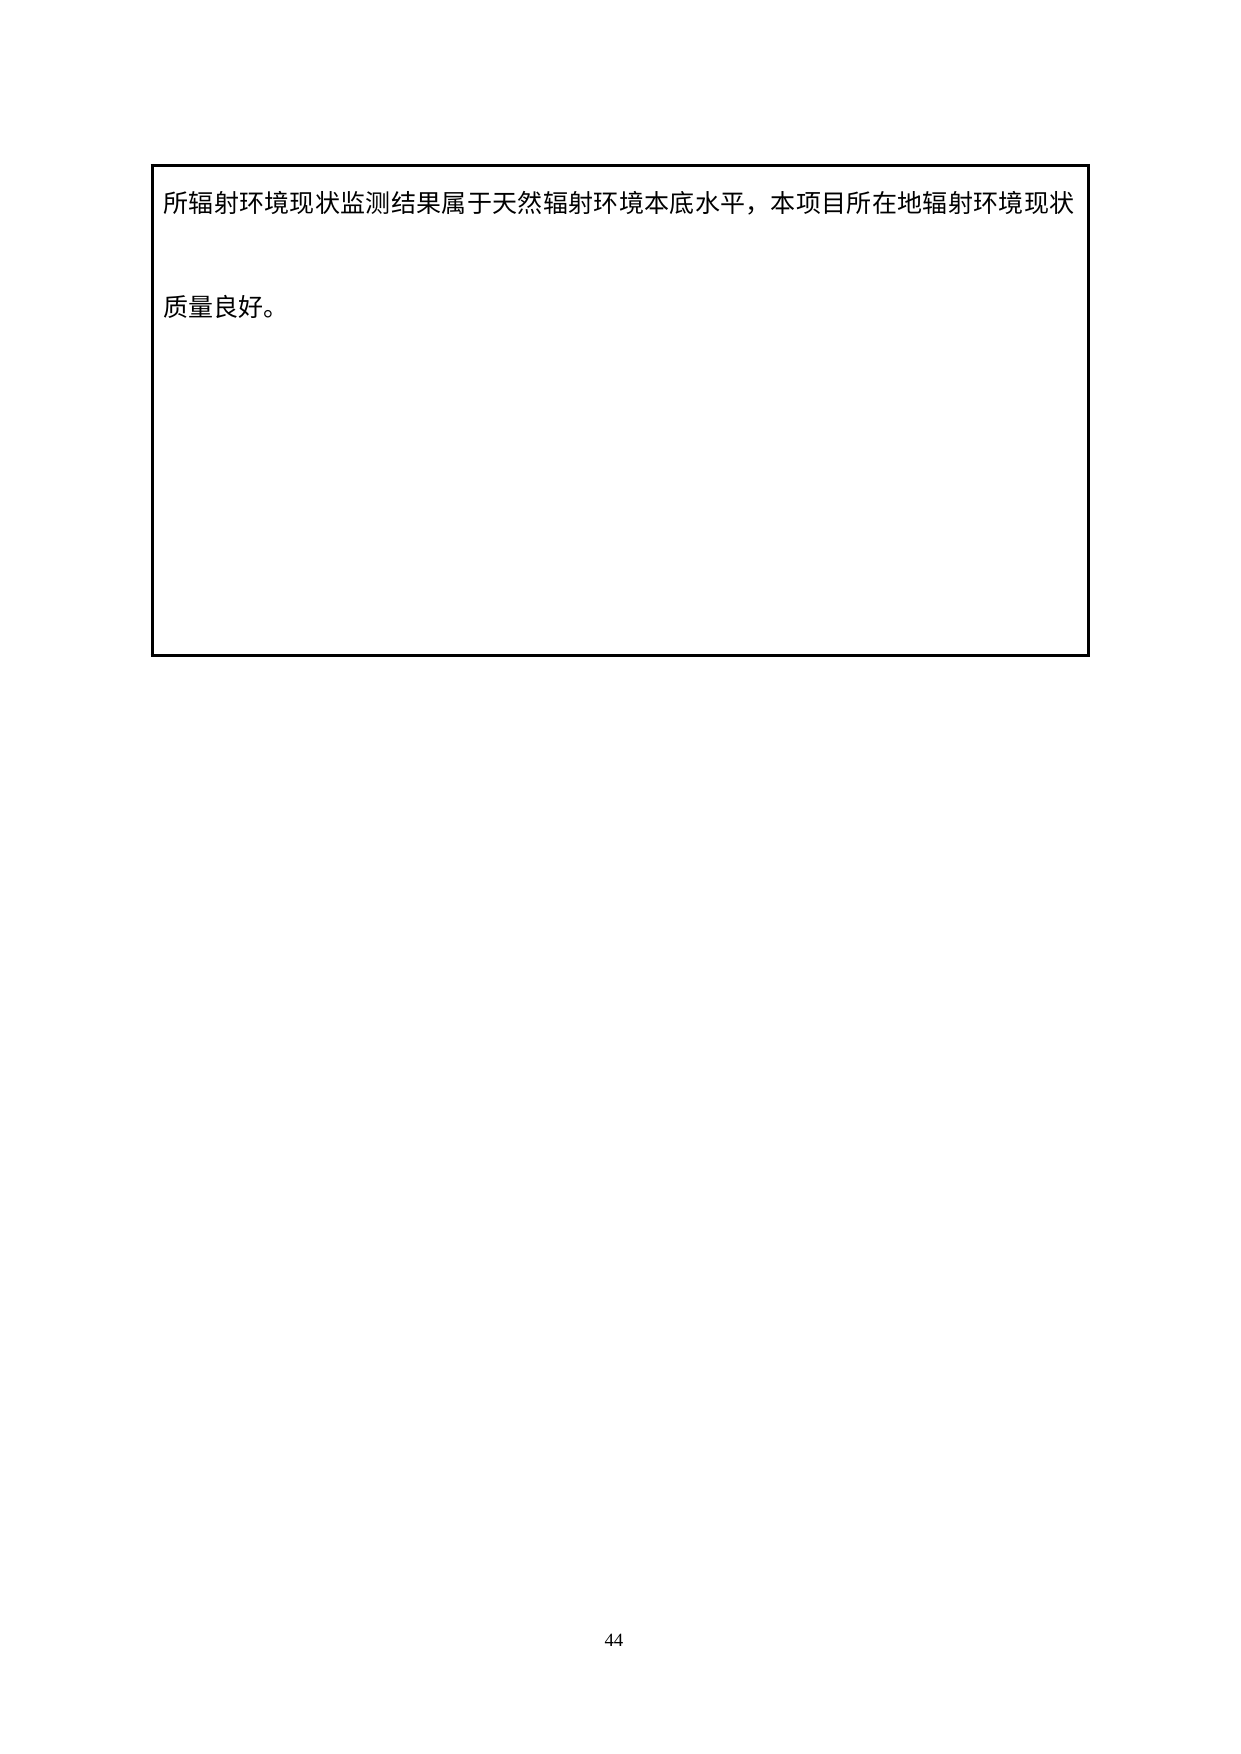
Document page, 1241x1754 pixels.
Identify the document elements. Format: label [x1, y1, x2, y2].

table_header [154, 167, 1087, 654]
